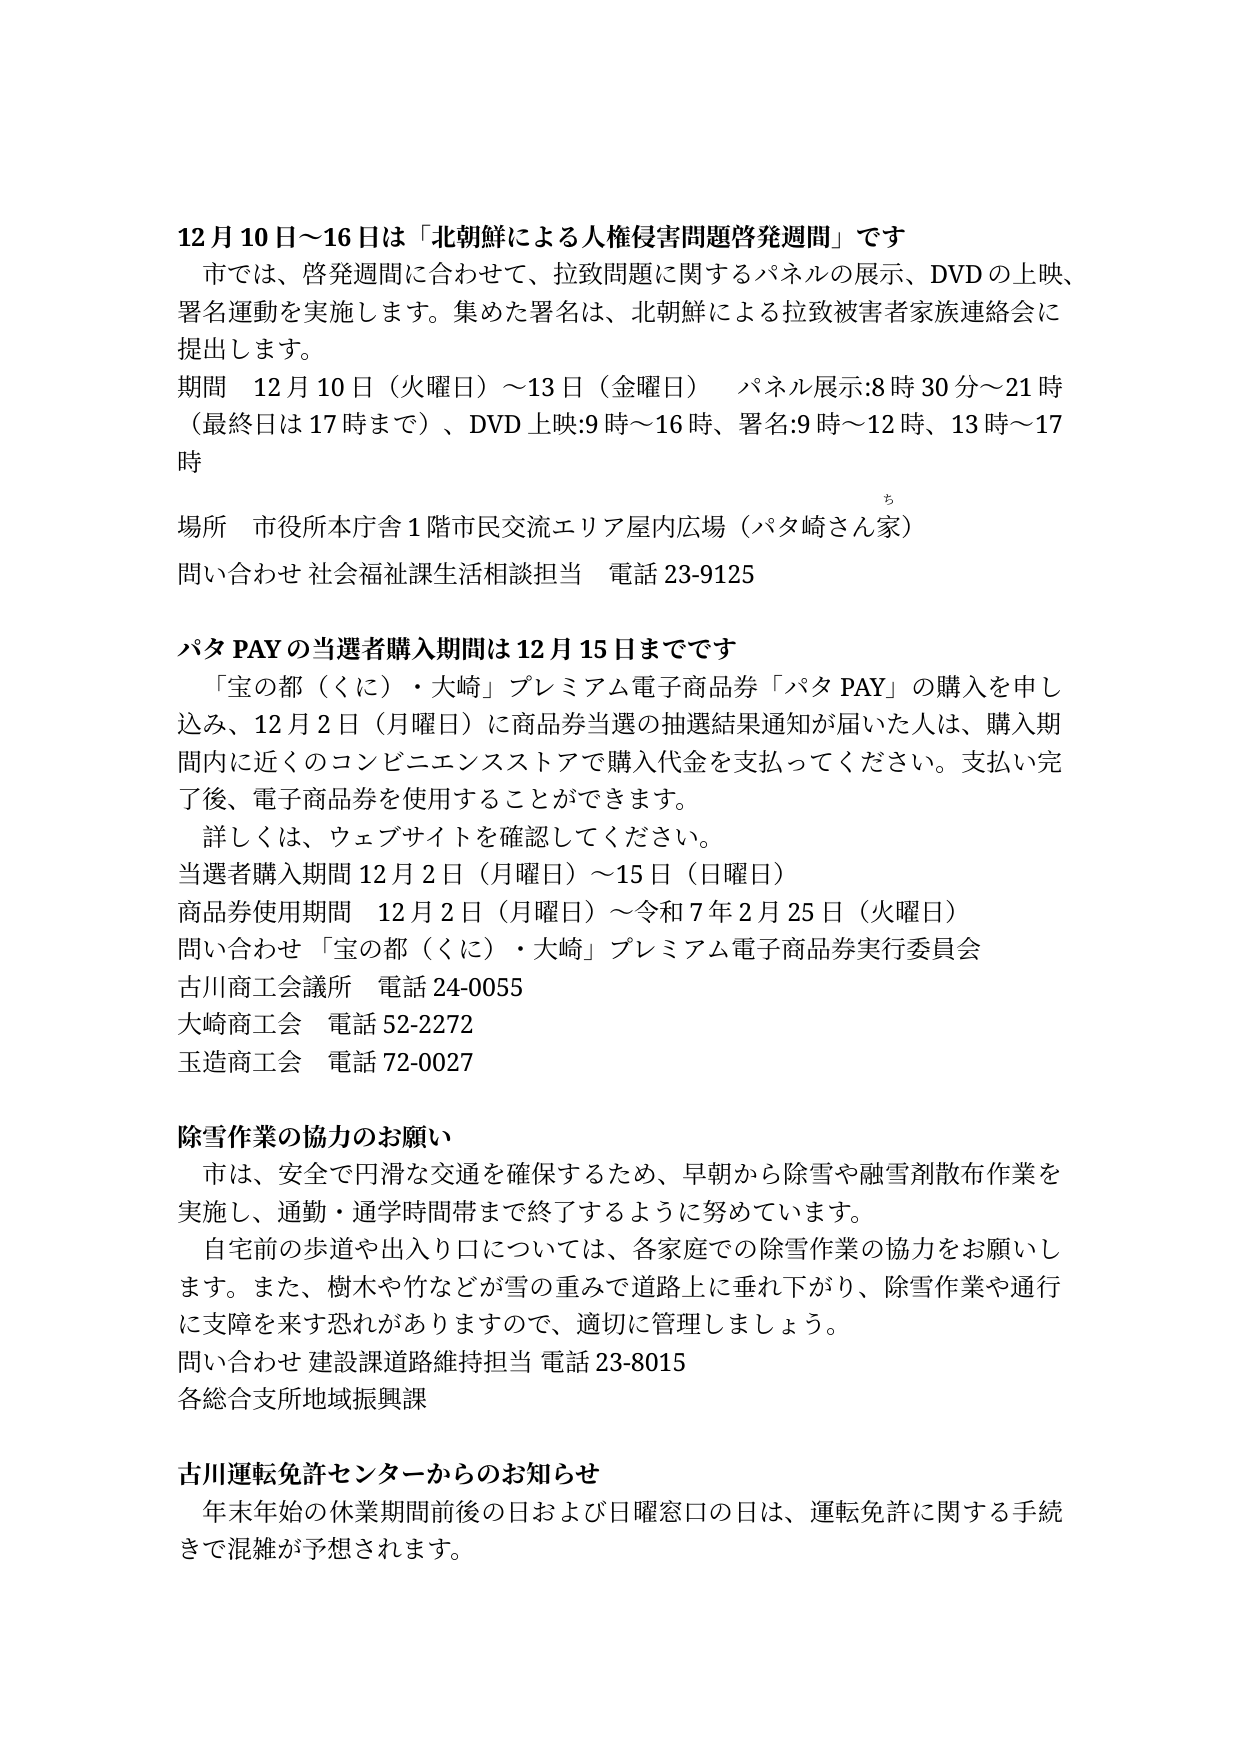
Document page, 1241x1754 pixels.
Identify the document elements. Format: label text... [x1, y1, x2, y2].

text 市では、啓発週間に合わせて、拉致問題に関するパネルの展示、DVDの上映、署名運動を実施します。集めた署名は、北朝鮮による拉致被害者家族連絡会に提出します。 [177, 254, 1063, 367]
text 「宝の都（くに）・大崎」プレミアム電子商品券「パタPAY」の購入を申し込み、12月2日（月曜日）に商品券当選の抽選結果通知が届いた人は、購入期間内に近くのコンビニエンスストアで購入代金を支払ってください。支払い完了後、電子商品券を使用することができます。 [177, 667, 1063, 817]
text 各総合支所地域振興課 [177, 1379, 1063, 1417]
text 問い合わせ 建設課道路維持担当 電話23-8015 [177, 1342, 1063, 1379]
text 大崎商工会 電話52-2272 [177, 1004, 1063, 1042]
text 除雪作業の協力のお願い [177, 1117, 1063, 1154]
text 当選者購入期間 12月2日（月曜日）～15日（日曜日） [177, 854, 1063, 892]
text 期間 12月10日（火曜日）～13日（金曜日） パネル展示:8時30分～21時（最終日は17時まで）、DVD上映:9時～16時、署名:9時～12時、13時～17時 [177, 367, 1063, 479]
text 古川運転免許センターからのお知らせ [177, 1454, 1063, 1492]
text 古川商工会議所 電話24-0055 [177, 967, 1063, 1004]
text 玉造商工会 電話72-0027 [177, 1042, 1063, 1079]
text 市は、安全で円滑な交通を確保するため、早朝から除雪や融雪剤散布作業を実施し、通勤・通学時間帯まで終了するように努めています。 [177, 1154, 1063, 1229]
text 場所 市役所本庁舎1階市民交流エリア屋内広場（パタ崎さん） [177, 479, 1063, 554]
text 問い合わせ 社会福祉課生活相談担当 電話23-9125 [177, 554, 1063, 592]
text パタPAYの当選者購入期間は12月15日までです [177, 629, 1063, 667]
text 商品券使用期間 12月2日（月曜日）～令和7年2月25日（火曜日） [177, 892, 1063, 929]
text 自宅前の歩道や出入り口については、各家庭での除雪作業の協力をお願いします。また、樹木や竹などが雪の重みで道路上に垂れ下がり、除雪作業や通行に支障を来す恐れがありますので、適切に管理しましょう。 [177, 1229, 1063, 1342]
text 問い合わせ 「宝の都（くに）・大崎」プレミアム電子商品券実行委員会 [177, 929, 1063, 967]
text 12月10日～16日は「北朝鮮による人権侵害問題啓発週間」です [177, 217, 1063, 254]
text 詳しくは、ウェブサイトを確認してください。 [177, 817, 1063, 854]
text 年末年始の休業期間前後の日および日曜窓口の日は、運転免許に関する手続きで混雑が予想されます。 [177, 1492, 1063, 1567]
